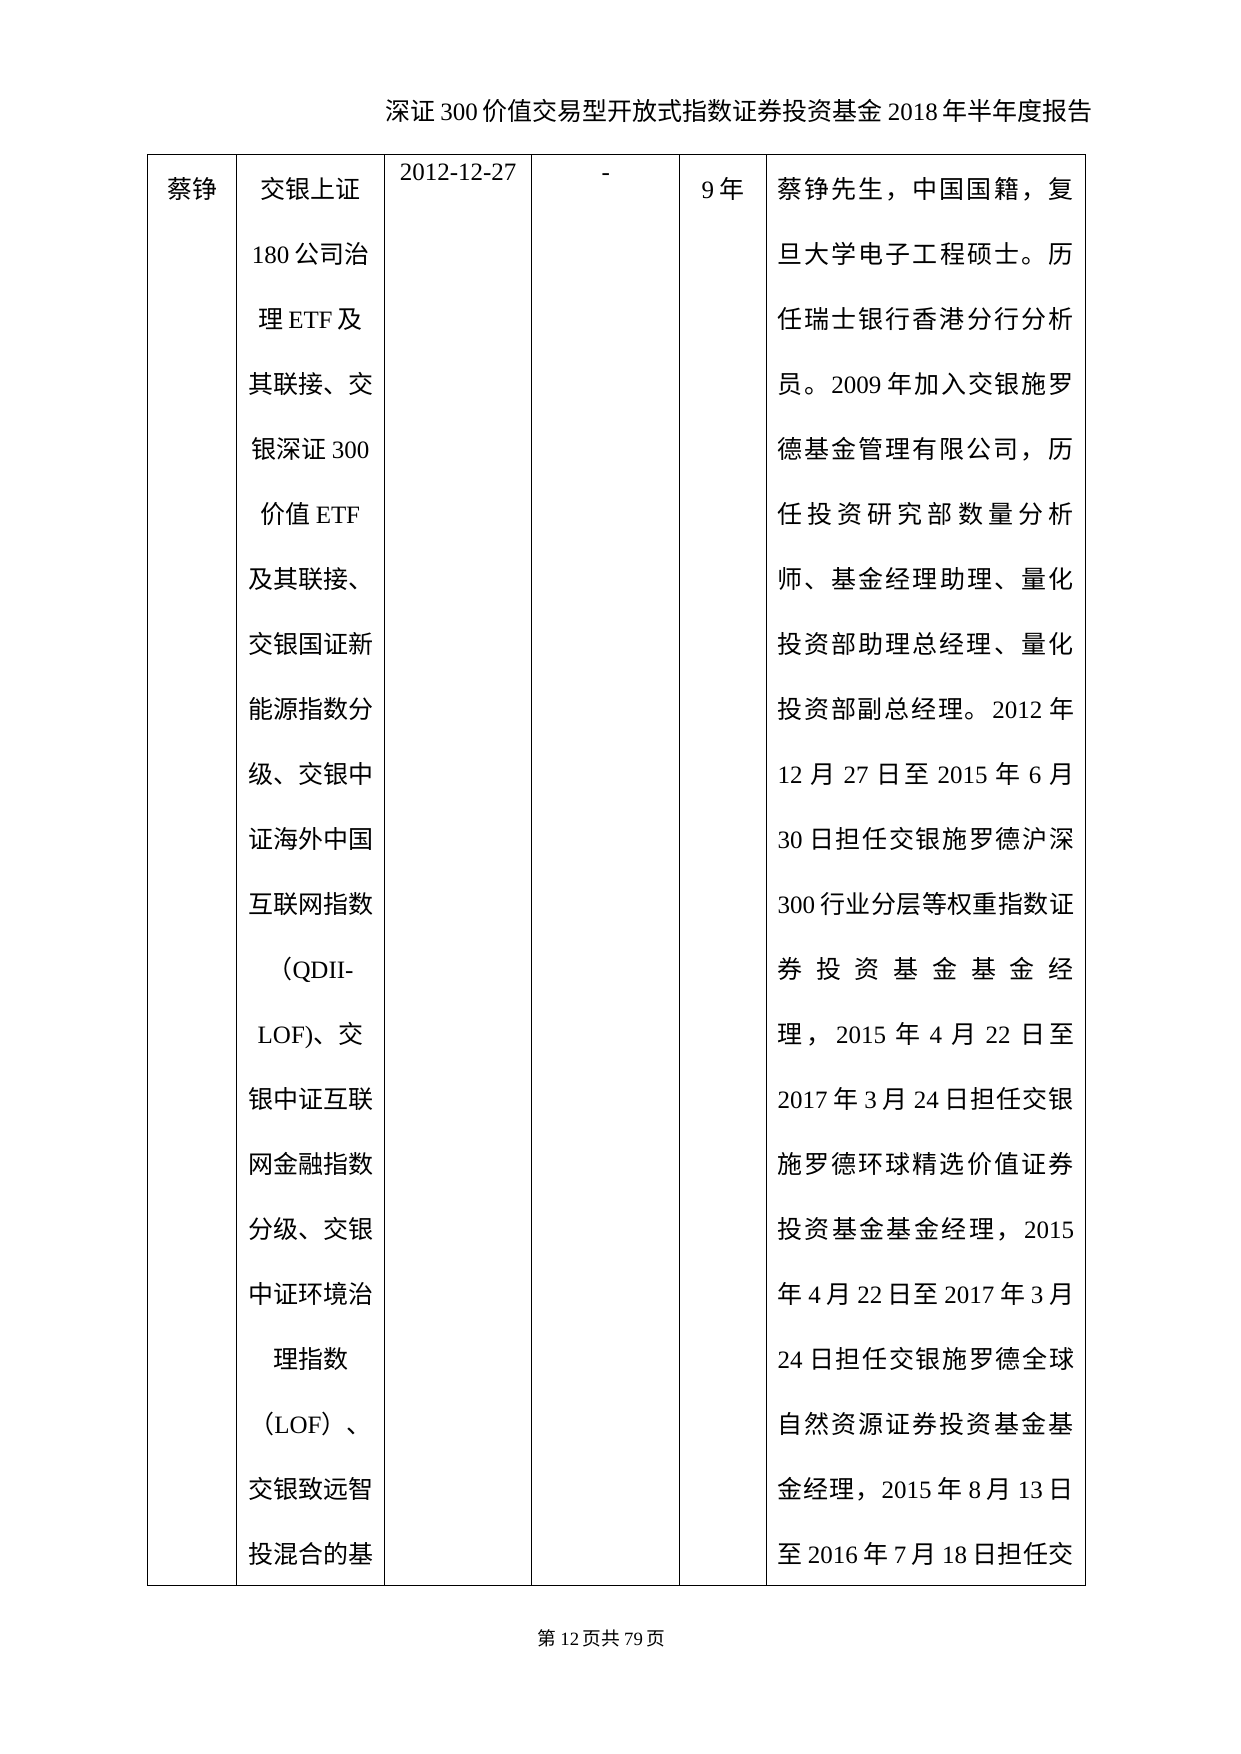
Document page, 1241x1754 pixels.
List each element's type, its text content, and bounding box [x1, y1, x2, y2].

table_cell 9年 [680, 155, 766, 1585]
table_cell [237, 155, 384, 1585]
table_cell 2012-12-27 [385, 155, 531, 1585]
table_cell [767, 155, 1085, 1585]
table_cell 蔡铮 [148, 155, 236, 1585]
table_cell - [532, 155, 679, 1585]
